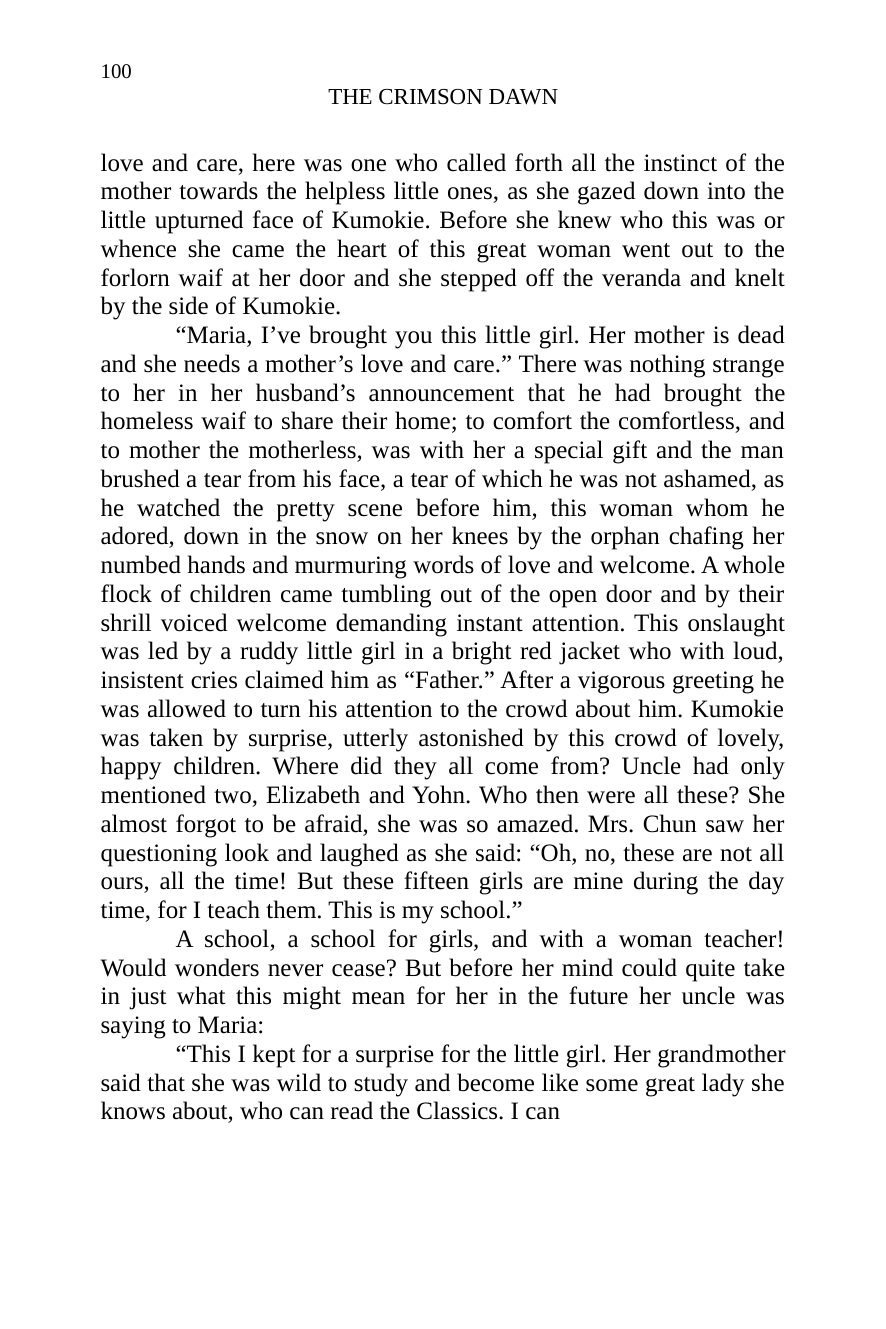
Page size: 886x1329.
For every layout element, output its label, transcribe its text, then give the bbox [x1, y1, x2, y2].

text “Maria, I’ve brought you this little girl. Her mother is dead and she needs a mother’s love and care.” There was nothing strange to her in her husband’s announcement that he had brought the homeless waif to share their home; to comfort the comfortless, and to mother the motherless, was with her a special gift and the man brushed a tear from his face, a tear of which he was not ashamed, as he watched the pretty scene before him, this woman whom he adored, down in the snow on her knees by the orphan chafing her numbed hands and murmuring words of love and welcome. A whole flock of children came tumbling out of the open door and by their shrill voiced welcome demanding instant attention. This onslaught was led by a ruddy little girl in a bright red jacket who with loud, insistent cries claimed him as “Father.” After a vigorous greeting he was allowed to turn his attention to the crowd about him. Kumokie was taken by surprise, utterly astonished by this crowd of lovely, happy children. Where did they all come from? Uncle had only mentioned two, Elizabeth and Yohn. Who then were all these? She almost forgot to be afraid, she was so amazed. Mrs. Chun saw her questioning look and laughed as she said: “Oh, no, these are not all ours, all the time! But these fifteen girls are mine during the day time, for I teach them. This is my school.” [100, 320, 786, 924]
text love and care, here was one who called forth all the instinct of the mother towards the helpless little ones, as she gazed down into the little upturned face of Kumokie. Before she knew who this was or whence she came the heart of this great woman went out to the forlorn waif at her door and she stepped off the veranda and knelt by the side of Kumokie. [100, 148, 786, 320]
text “This I kept for a surprise for the little girl. Her grand­mother said that she was wild to study and become like some great lady she knows about, who can read the Classics. I can [100, 1039, 786, 1125]
text A school, a school for girls, and with a woman teacher! Would wonders never cease? But before her mind could quite take in just what this might mean for her in the future her uncle was saying to Maria: [100, 924, 786, 1039]
